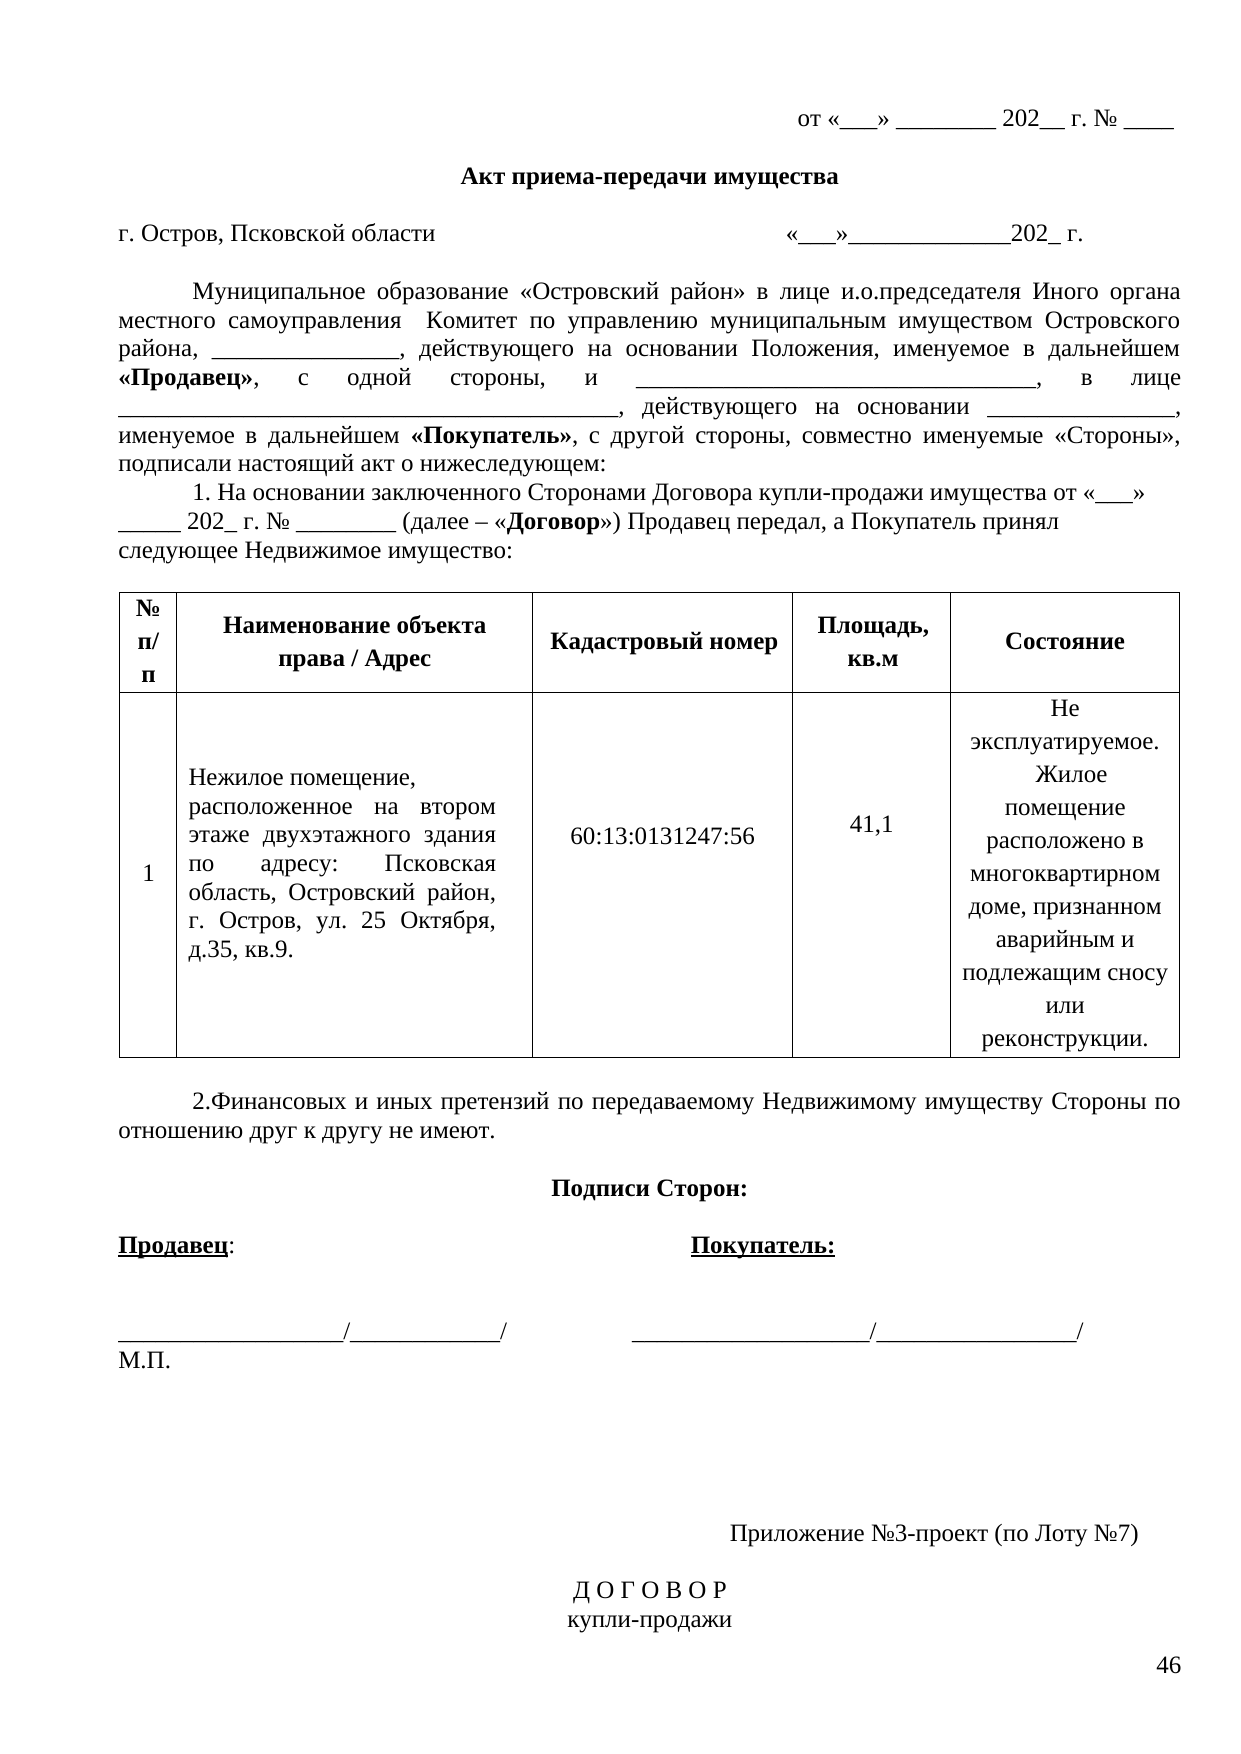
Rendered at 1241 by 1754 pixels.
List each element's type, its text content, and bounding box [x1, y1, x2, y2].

text Приложение №3-проект (по Лоту №7) [118, 1518, 1181, 1546]
table_cell Не эксплуатируемое. Жилое помещение расположено в многоквартирном доме, признанном аварийным и подлежащим сносу или реконструкции. [951, 693, 1179, 1057]
table_cell Нежилое помещение, расположенное на втором этаже двухэтажного здания по адресу: Псковская область, Островский район, г. Остров, ул. 25 Октября, д.35, кв.9. [177, 693, 532, 1057]
table_cell 60:13:0131247:56 [533, 693, 792, 1057]
table_header Площадь, кв.м [793, 593, 950, 692]
text г. Остров, Псковской области «___»_____________202_ г. [118, 218, 1181, 247]
text Муниципальное образование «Островский район» в лице и.о.председателя Иного органа местного самоуправления Комитет по управлению муниципальным имуществом Островского района, _______________, действующего на основании Положения, именуемое в дальнейшем «Продавец», с одной стороны, и ________________________________, в лице ________________________________________, действующего на основании _______________, именуемое в дальнейшем «Покупатель», с другой стороны, совместно именуемые «Стороны», подписали настоящий акт о нижеследующем: [118, 276, 1181, 477]
text М.П. [118, 1345, 1181, 1374]
text купли-продажи [118, 1604, 1181, 1633]
table_cell 41,1 [793, 693, 950, 1057]
table_header Кадастровый номер [533, 593, 792, 692]
text Продавец: Покупатель: [118, 1230, 1181, 1259]
text 2.Финансовых и иных претензий по передаваемому Недвижимому имуществу Стороны по отношению друг к другу не имеют. [118, 1086, 1181, 1144]
text Акт приема-передачи имущества [118, 161, 1181, 190]
text Подписи Сторон: [118, 1173, 1181, 1201]
text __________________/____________/ ___________________/________________/ [118, 1316, 1181, 1345]
text от «___» ________ 202__ г. № ____ [797, 103, 1181, 132]
table_cell 1 [120, 693, 176, 1057]
list 1. На основании заключенного Сторонами Договора купли-продажи имущества от «___» _____ 202_ г. № ________ (далее – «Договор») Продавец передал, а Покупатель принял следующее Недвижимое имущество: [118, 477, 1181, 563]
table_header № п/п [120, 593, 176, 692]
table_header Наименование объекта права / Адрес [177, 593, 532, 692]
text Д О Г О В О Р [118, 1575, 1181, 1604]
table_header Состояние [951, 593, 1179, 692]
